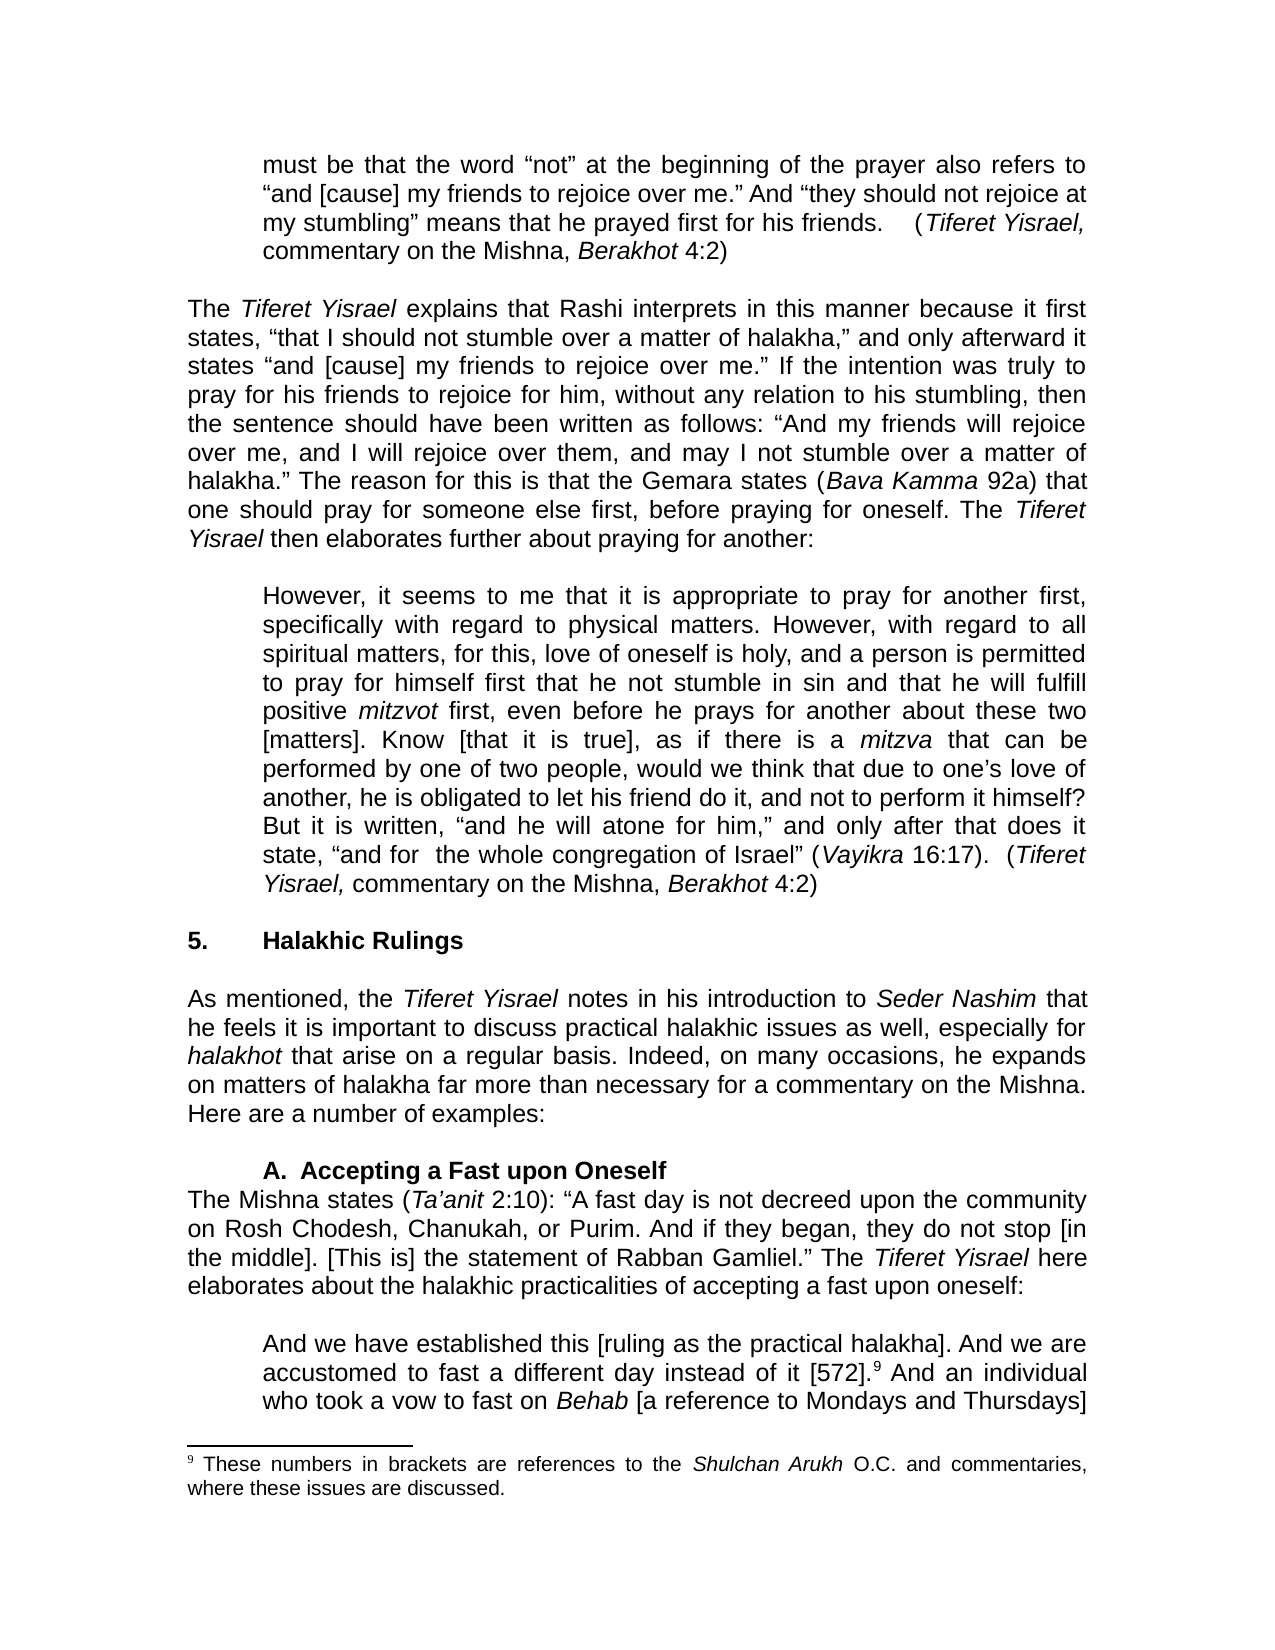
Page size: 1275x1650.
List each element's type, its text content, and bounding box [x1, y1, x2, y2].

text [262, 1329, 1088, 1415]
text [262, 150, 1088, 265]
text The Tiferet Yisrael explains that Rashi interprets in this manner because it first states, “that I should not stumble over a matter of halakha,” and only afterward it states “and [cause] my friends to rejoice over me.” If the intention was truly to pray for his friends to rejoice for him, without any relation to his stumbling, then the sentence should have been written as follows: “And my friends will rejoice over me, and I will rejoice over them, and may I not stumble over a matter of halakha.” The reason for this is that the Gemara states (Bava Kamma 92a) that one should pray for someone else first, before praying for oneself. The Tiferet Yisrael then elaborates further about praying for another: [187, 294, 1088, 552]
list Accepting a Fast upon Oneself [262, 1156, 1088, 1185]
list Halakhic Rulings [187, 926, 1088, 955]
text The Mishna states (Ta’anit 2:10): “A fast day is not decreed upon the community on Rosh Chodesh, Chanukah, or Purim. And if they began, they do not stop [in the middle]. [This is] the statement of Rabban Gamliel.” The Tiferet Yisrael here elaborates about the halakhic practicalities of accepting a fast upon oneself: [187, 1185, 1088, 1300]
text As mentioned, the Tiferet Yisrael notes in his introduction to Seder Nashim that he feels it is important to discuss practical halakhic issues as well, especially for halakhot that arise on a regular basis. Indeed, on many occasions, he expands on matters of halakha far more than necessary for a commentary on the Mishna. Here are a number of examples: [187, 984, 1088, 1127]
text However, it seems to me that it is appropriate to pray for another first, specifically with regard to physical matters. However, with regard to all spiritual matters, for this, love of oneself is holy, and a person is permitted to pray for himself first that he not stumble in sin and that he will fulfill positive mitzvot first, even before he prays for another about these two [matters]. Know [that it is true], as if there is a mitzva that can be performed by one of two people, would we think that due to one’s love of another, he is obligated to let his friend do it, and not to perform it himself? But it is written, “and he will atone for him,” and only after that does it state, “and for the whole congregation of Israel” (Vayikra 16:17). (Tiferet Yisrael, commentary on the Mishna, Berakhot 4:2) [262, 581, 1088, 897]
